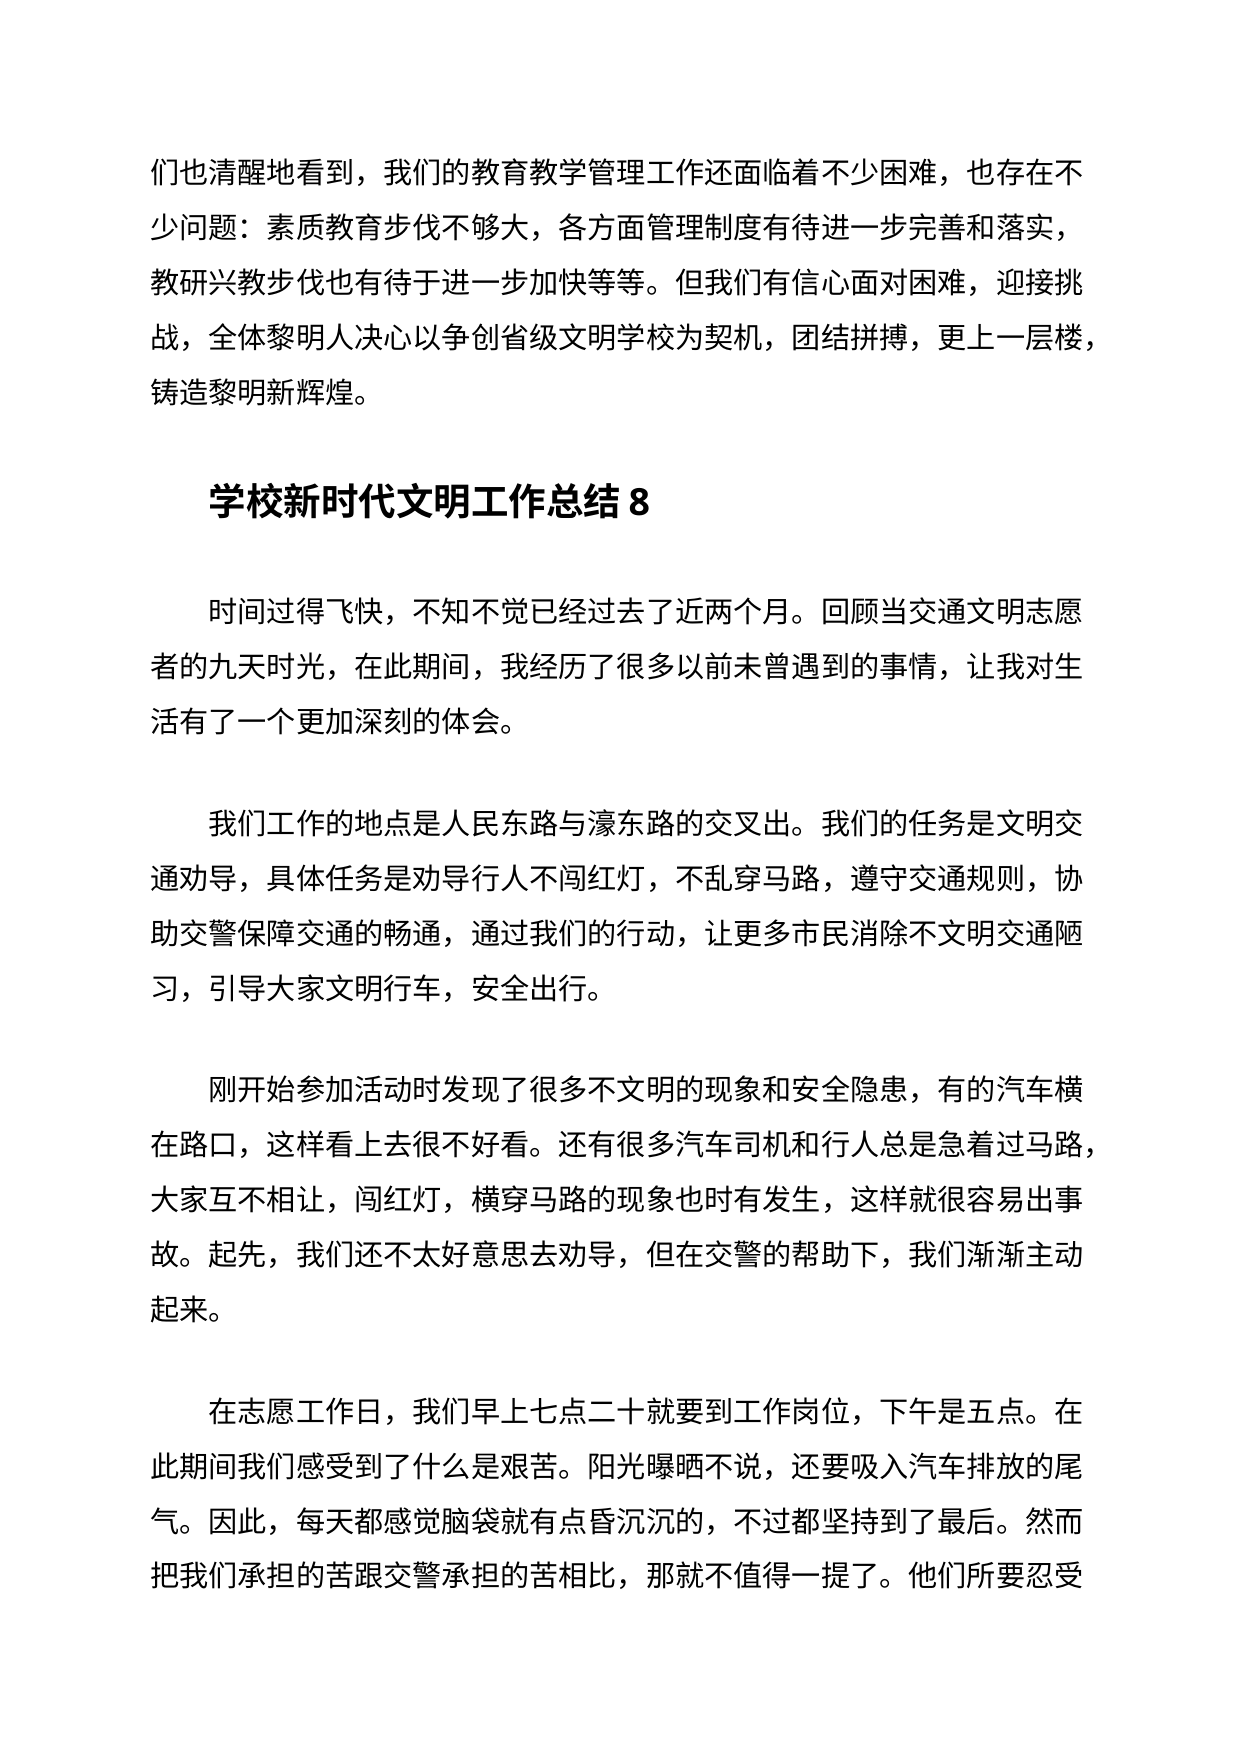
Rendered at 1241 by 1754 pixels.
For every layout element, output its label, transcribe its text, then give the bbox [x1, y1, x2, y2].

text 时间过得飞快，不知不觉已经过去了近两个月。回顾当交通文明志愿者的九天时光，在此期间，我经历了很多以前未曾遇到的事情，让我对生活有了一个更加深刻的体会。 [150, 589, 1090, 741]
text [150, 150, 1090, 412]
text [150, 1388, 1090, 1595]
text 学校新时代文明工作总结8 [150, 471, 1090, 526]
text 刚开始参加活动时发现了很多不文明的现象和安全隐患，有的汽车横在路口，这样看上去很不好看。还有很多汽车司机和行人总是急着过马路，大家互不相让，闯红灯，横穿马路的现象也时有发生，这样就很容易出事故。起先，我们还不太好意思去劝导，但在交警的帮助下，我们渐渐主动起来。 [150, 1067, 1090, 1329]
text 我们工作的地点是人民东路与濠东路的交叉出。我们的任务是文明交通劝导，具体任务是劝导行人不闯红灯，不乱穿马路，遵守交通规则，协助交警保障交通的畅通，通过我们的行动，让更多市民消除不文明交通陋习，引导大家文明行车，安全出行。 [150, 801, 1090, 1007]
